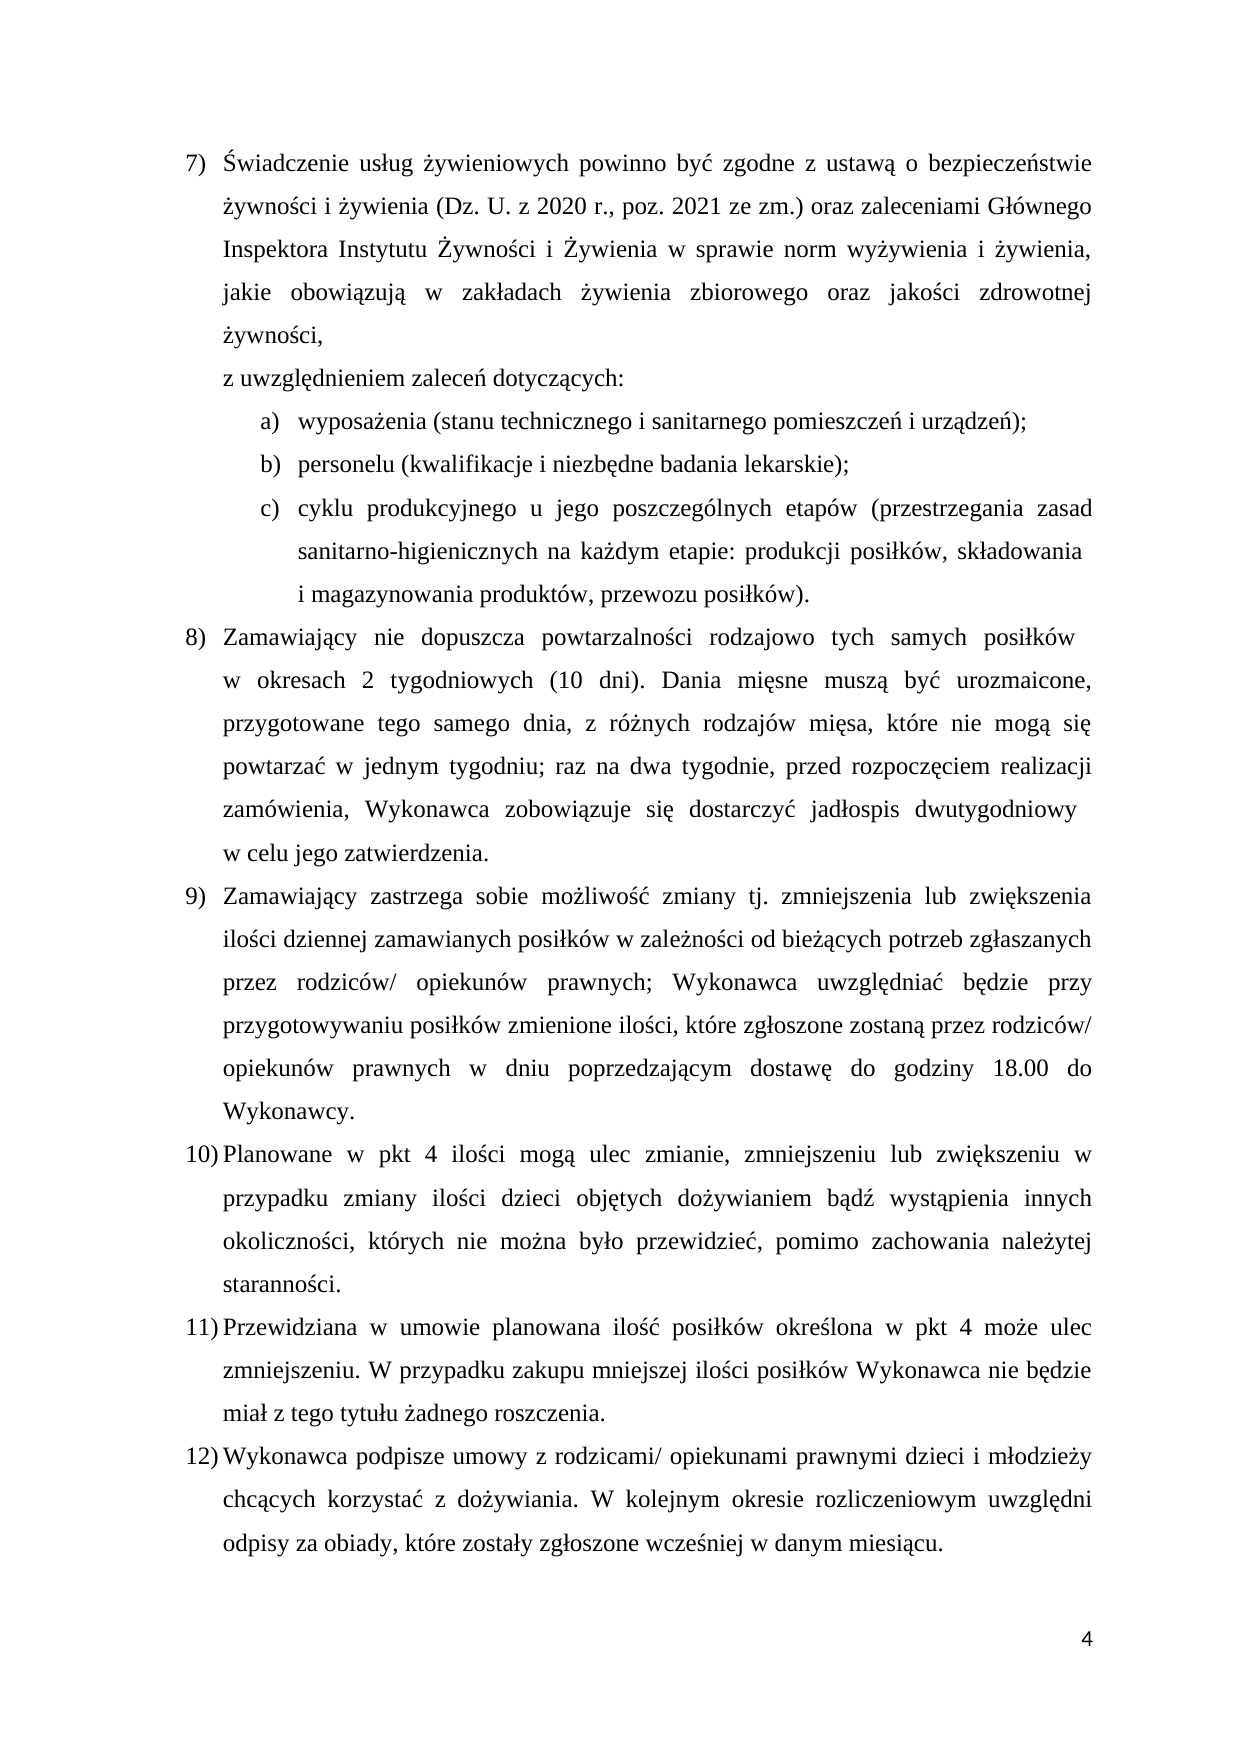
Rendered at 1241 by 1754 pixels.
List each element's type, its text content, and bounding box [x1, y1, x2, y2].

list Świadczenie usług żywieniowych powinno być zgodne z ustawą o bezpieczeństwie żywności i żywienia (Dz. U. z 2020 r., poz. 2021 ze zm.) oraz zaleceniami Głównego Inspektora Instytutu Żywności i Żywienia w sprawie norm wyżywienia i żywienia, jakie obowiązują w zakładach żywienia zbiorowego oraz jakości zdrowotnej żywności, [185, 148, 1093, 349]
list Wykonawca podpisze umowy z rodzicami/ opiekunami prawnymi dzieci i młodzieży chcących korzystać z dożywiania. W kolejnym okresie rozliczeniowym uwzględni odpisy za obiady, które zostały zgłoszone wcześniej w danym miesiącu. [185, 1441, 1093, 1556]
list Zamawiający zastrzega sobie możliwość zmiany tj. zmniejszenia lub zwiększenia ilości dziennej zamawianych posiłków w zależności od bieżących potrzeb zgłaszanych przez rodziców/ opiekunów prawnych; Wykonawca uwzględniać będzie przy przygotowywaniu posiłków zmienione ilości, które zgłoszone zostaną przez rodziców/ opiekunów prawnych w dniu poprzedzającym dostawę do godziny 18.00 do Wykonawcy. [185, 881, 1093, 1125]
list wyposażenia (stanu technicznego i sanitarnego pomieszczeń i urządzeń); [260, 406, 1093, 435]
list Przewidziana w umowie planowana ilość posiłków określona w pkt 4 może ulec zmniejszeniu. W przypadku zakupu mniejszej ilości posiłków Wykonawca nie będzie miał z tego tytułu żadnego roszczenia. [185, 1312, 1093, 1427]
list Zamawiający nie dopuszcza powtarzalności rodzajowo tych samych posiłków w okresach 2 tygodniowych (10 dni). Dania mięsne muszą być urozmaicone, przygotowane tego samego dnia, z różnych rodzajów mięsa, które nie mogą się powtarzać w jednym tygodniu; raz na dwa tygodnie, przed rozpoczęciem realizacji zamówienia, Wykonawca zobowiązuje się dostarczyć jadłospis dwutygodniowy w celu jego zatwierdzenia. [185, 622, 1093, 866]
list Planowane w pkt 4 ilości mogą ulec zmianie, zmniejszeniu lub zwiększeniu w przypadku zmiany ilości dzieci objętych dożywianiem bądź wystąpienia innych okoliczności, których nie można było przewidzieć, pomimo zachowania należytej staranności. [185, 1139, 1093, 1298]
list z uwzględnieniem zaleceń dotyczących: [223, 363, 1093, 392]
list cyklu produkcyjnego u jego poszczególnych etapów (przestrzegania zasad sanitarno-higienicznych na każdym etapie: produkcji posiłków, składowania i magazynowania produktów, przewozu posiłków). [260, 493, 1093, 608]
list personelu (kwalifikacje i niezbędne badania lekarskie); [260, 449, 1093, 478]
